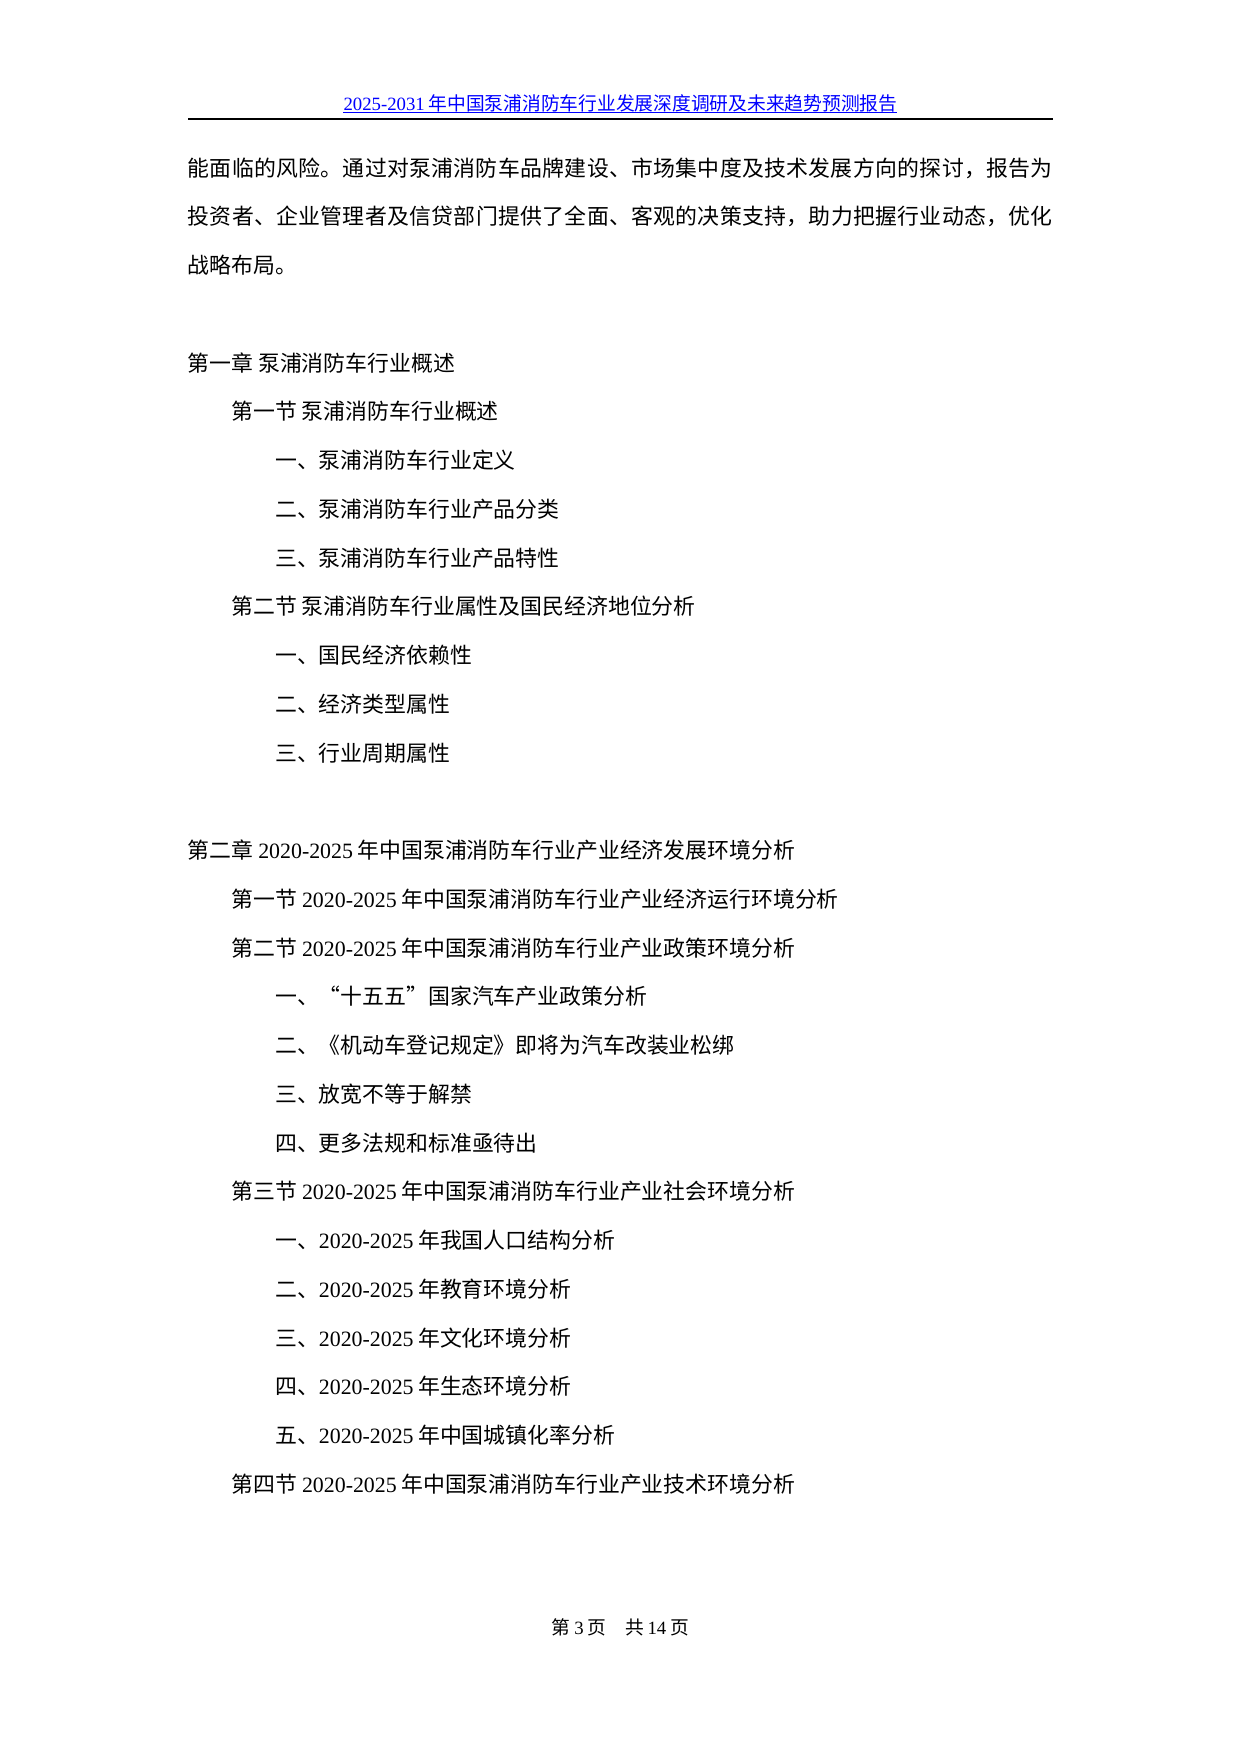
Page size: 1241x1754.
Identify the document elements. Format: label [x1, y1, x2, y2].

text [187, 150, 1053, 1499]
